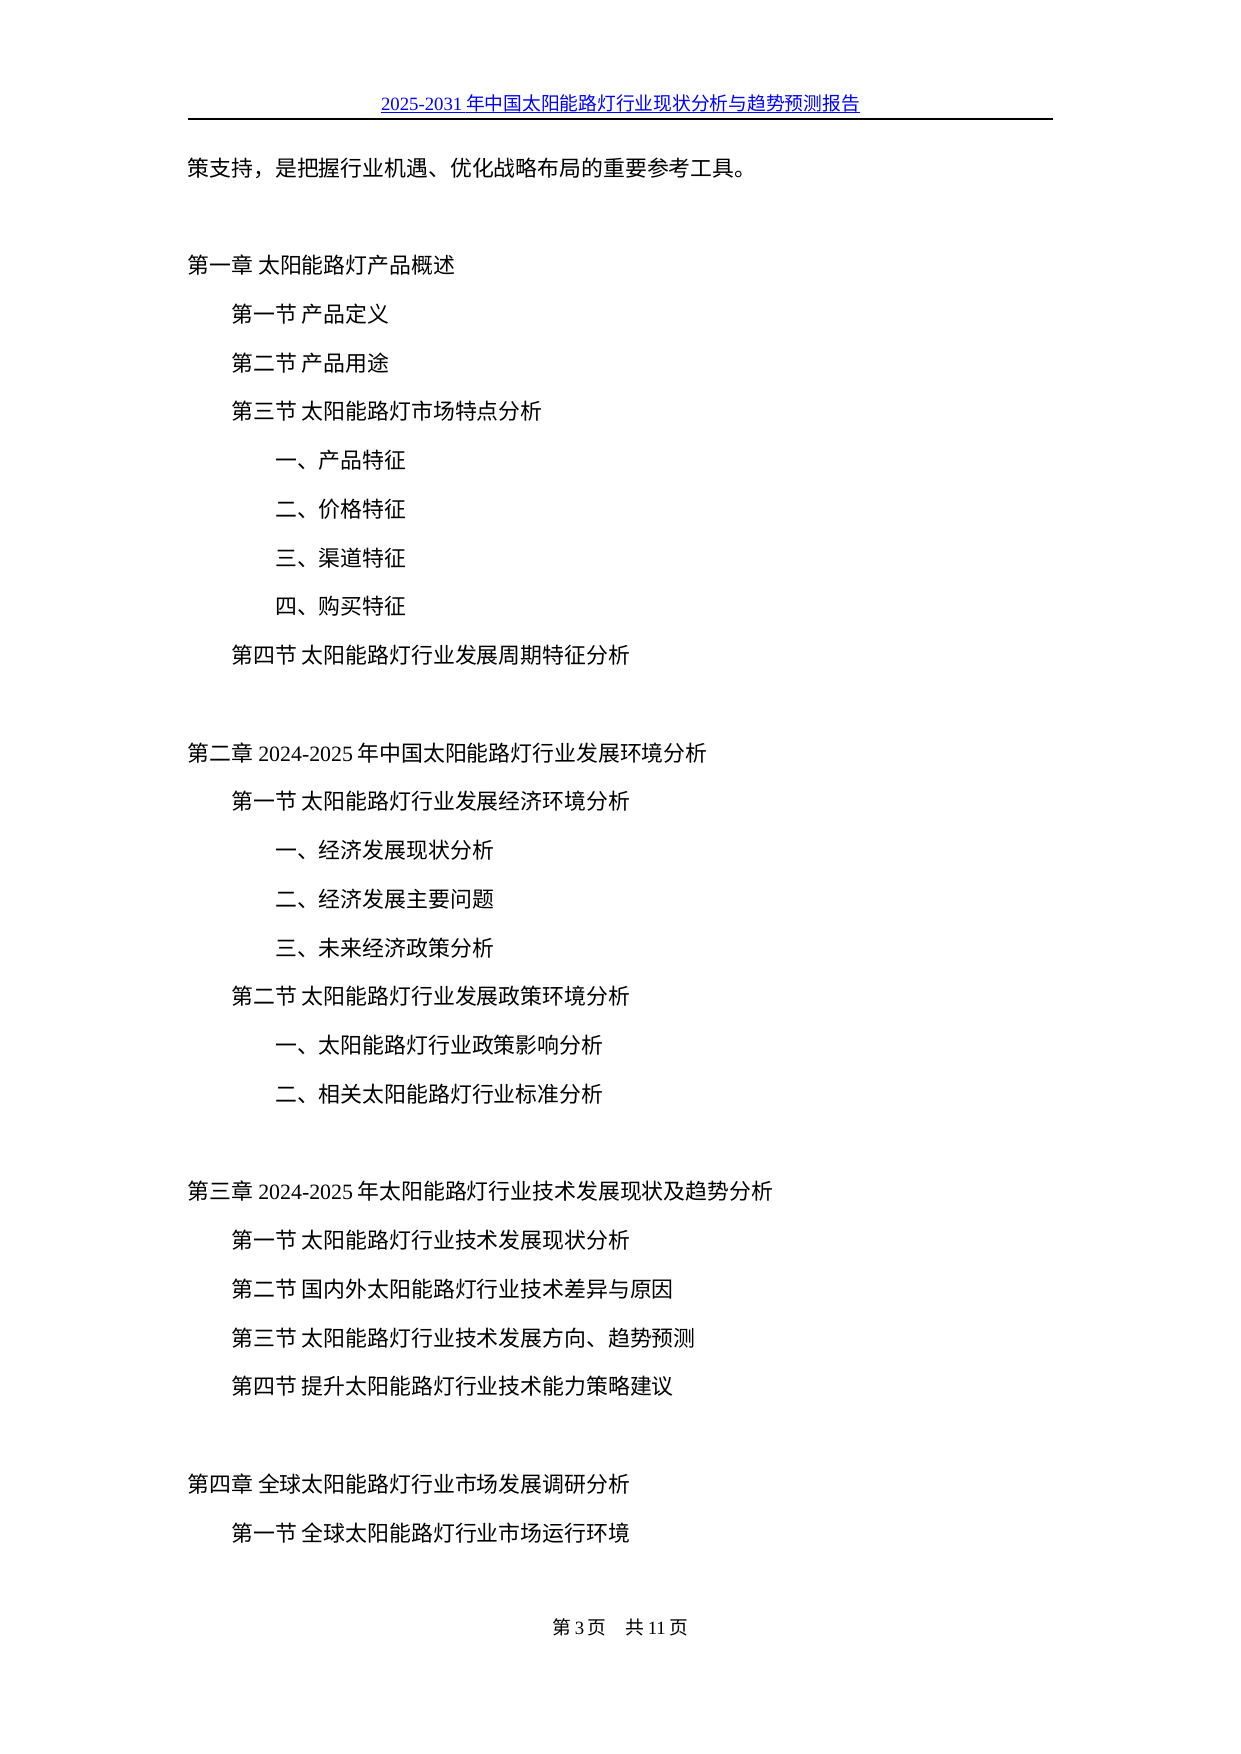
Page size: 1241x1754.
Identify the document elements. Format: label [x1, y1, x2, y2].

text [187, 150, 1053, 1548]
